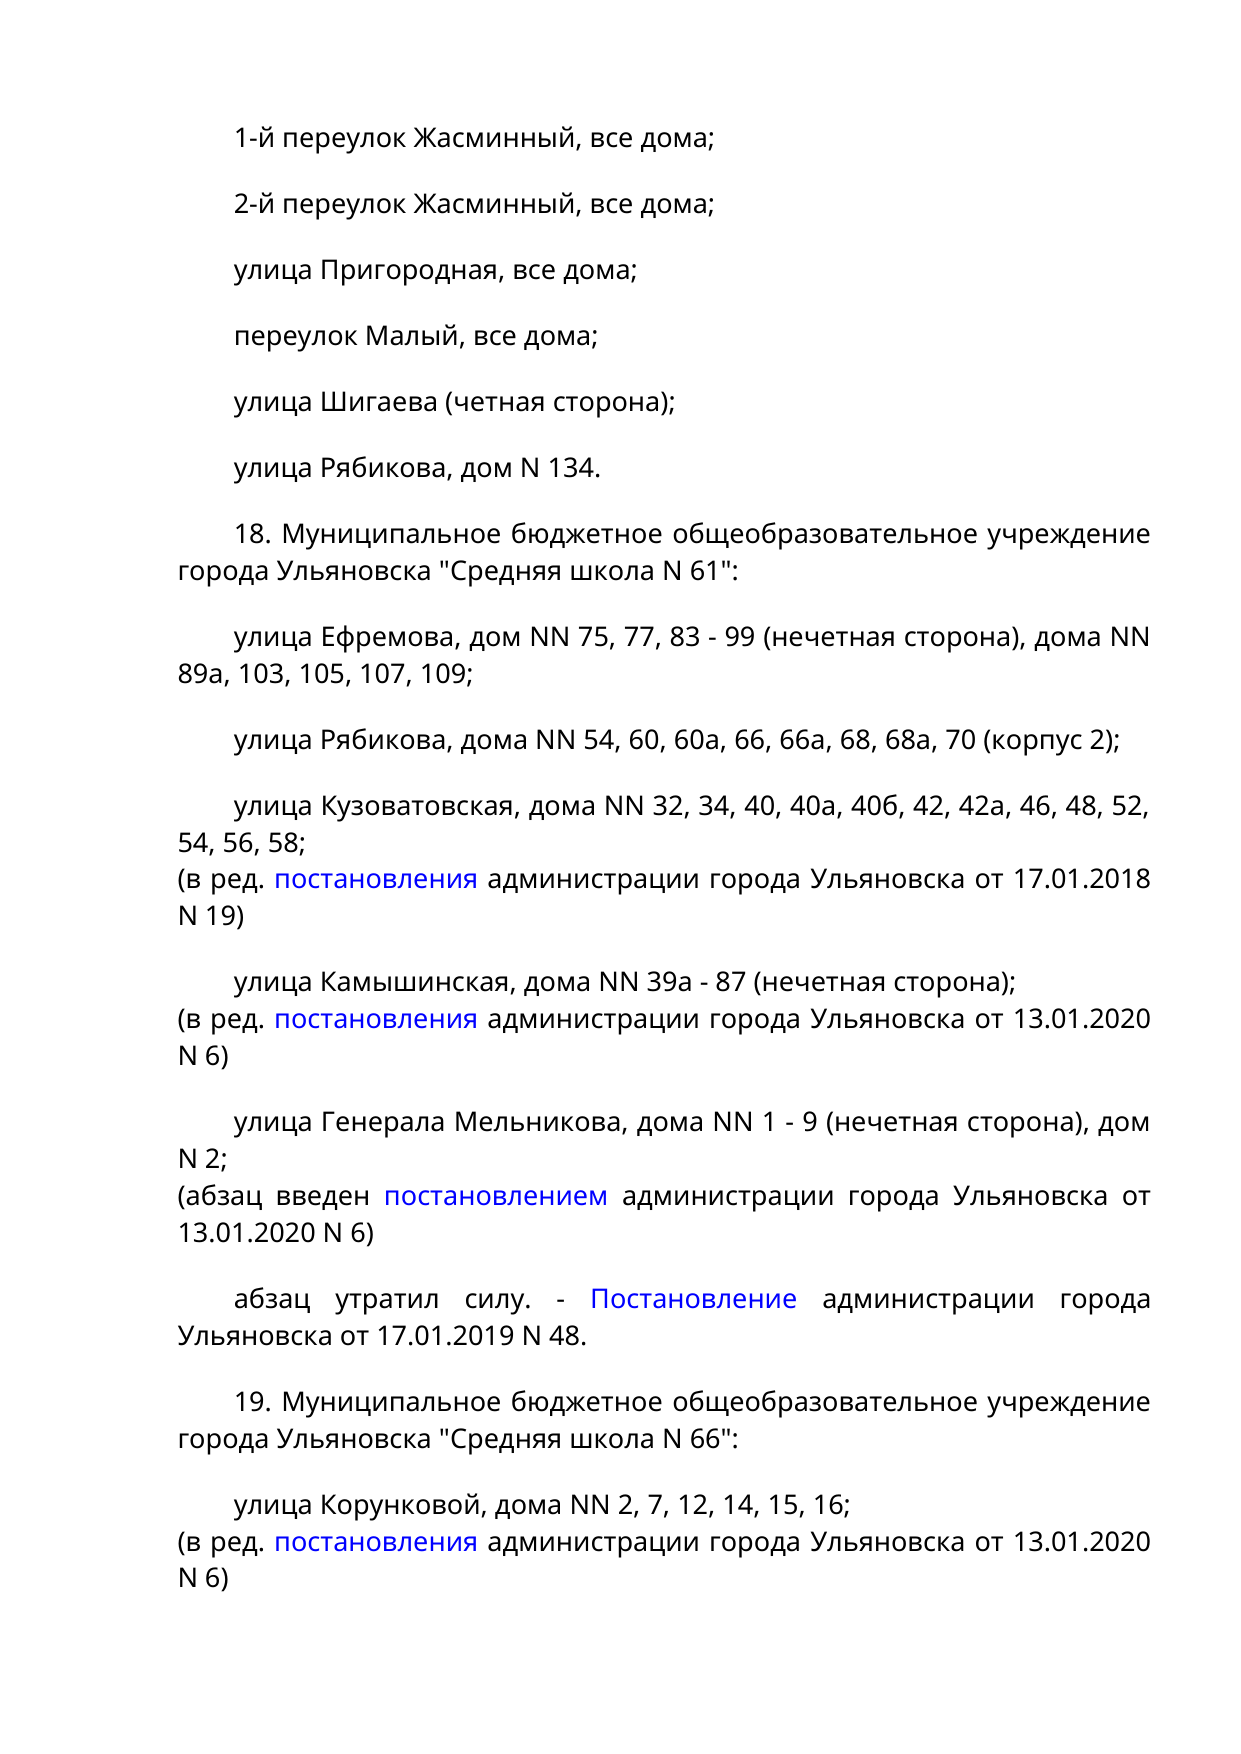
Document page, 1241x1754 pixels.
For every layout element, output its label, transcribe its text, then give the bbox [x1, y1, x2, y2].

text (в ред. постановления администрации города Ульяновска от 13.01.2020 N 6) [177, 1522, 1152, 1596]
text переулок Малый, все дома; [177, 316, 1152, 353]
text улица Корунковой, дома NN 2, 7, 12, 14, 15, 16; [177, 1485, 1152, 1522]
text улица Генерала Мельникова, дома NN 1 - 9 (нечетная сторона), дом N 2; [177, 1103, 1152, 1176]
text улица Камышинская, дома NN 39а - 87 (нечетная сторона); [177, 963, 1152, 1000]
text 1-й переулок Жасминный, все дома; [177, 118, 1152, 155]
text улица Пригородная, все дома; [177, 250, 1152, 287]
text 18. Муниципальное бюджетное общеобразовательное учреждение города Ульяновска "Средняя школа N 61": [177, 514, 1152, 588]
text улица Ефремова, дом NN 75, 77, 83 - 99 (нечетная сторона), дома NN 89а, 103, 105, 107, 109; [177, 617, 1152, 691]
text абзац утратил силу. - Постановление администрации города Ульяновска от 17.01.2019 N 48. [177, 1279, 1152, 1353]
text (абзац введен постановлением администрации города Ульяновска от 13.01.2020 N 6) [177, 1176, 1152, 1250]
text улица Кузоватовская, дома NN 32, 34, 40, 40а, 40б, 42, 42а, 46, 48, 52, 54, 56, 58; [177, 786, 1152, 860]
text (в ред. постановления администрации города Ульяновска от 13.01.2020 N 6) [177, 1000, 1152, 1073]
text улица Рябикова, дом N 134. [177, 448, 1152, 485]
text улица Шигаева (четная сторона); [177, 382, 1152, 419]
text (в ред. постановления администрации города Ульяновска от 17.01.2018 N 19) [177, 860, 1152, 934]
text 2-й переулок Жасминный, все дома; [177, 184, 1152, 221]
text 19. Муниципальное бюджетное общеобразовательное учреждение города Ульяновска "Средняя школа N 66": [177, 1382, 1152, 1456]
text улица Рябикова, дома NN 54, 60, 60а, 66, 66а, 68, 68а, 70 (корпус 2); [177, 720, 1152, 757]
